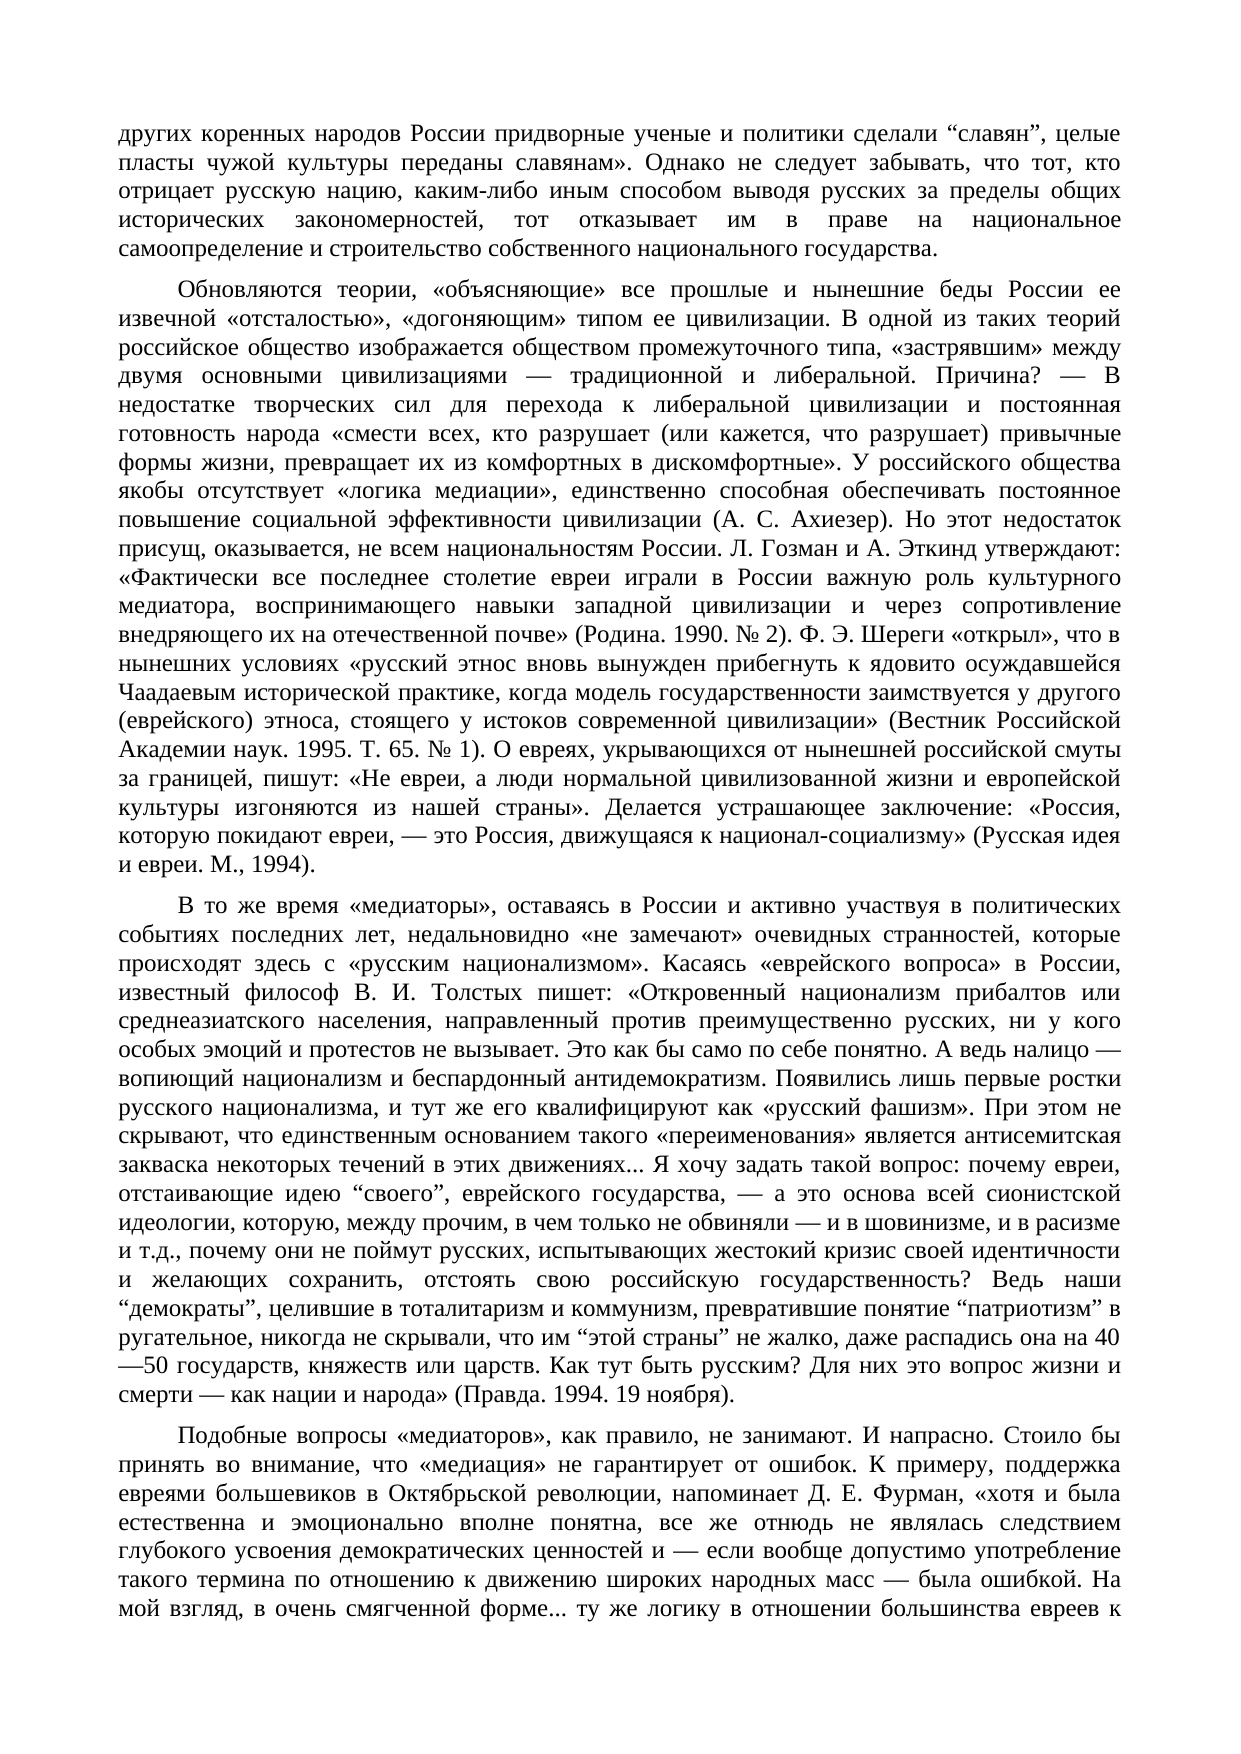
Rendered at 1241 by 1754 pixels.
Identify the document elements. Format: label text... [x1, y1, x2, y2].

text Обновляются теории, «объясняющие» все прошлые и нынешние беды России ее извечной «отсталостью», «догоняющим» типом ее цивилизации. В одной из таких теорий российское общество изображается обществом промежуточного типа, «застрявшим» между двумя основными цивилизациями — традиционной и либеральной. Причина? — В недостатке творческих сил для перехода к либеральной цивилизации и постоянная готовность народа «смести всех, кто разрушает (или кажется, что разрушает) привычные формы жизни, превращает их из комфортных в дискомфортные». У российского общества якобы отсутствует «логика медиации», единственно способная обеспечивать постоянное повышение социальной эффективности цивилизации (А. С. Ахиезер). Но этот недостаток присущ, оказывается, не всем национальностям России. Л. Гозман и А. Эткинд утверждают: «Фактически все последнее столетие евреи играли в России важную роль культурного медиатора, воспринимающего навыки западной цивилизации и через сопротивление внедряющего их на отечественной почве» (Родина. 1990. № 2). Ф. Э. Шереги «открыл», что в нынешних условиях «русский этнос вновь вынужден прибегнуть к ядовито осуждавшейся Чаадаевым исторической практике, когда модель государственности заимствуется у другого (еврейского) этноса, стоящего у истоков современной цивилизации» (Вестник Российской Академии наук. 1995. Т. 65. № 1). О евреях, укрывающихся от нынешней российской смуты за границей, пишут: «Не евреи, а люди нормальной цивилизованной жизни и европейской культуры изгоняются из нашей страны». Делается устрашающее заключение: «Россия, которую покидают евреи, — это Россия, движущаяся к национал-социализму» (Русская идея и евреи. М., 1994). [118, 274, 1122, 878]
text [118, 1421, 1122, 1622]
text В то же время «медиаторы», оставаясь в России и активно участвуя в политических событиях последних лет, недальновидно «не замечают» очевидных странностей, которые происходят здесь с «русским национализмом». Касаясь «еврейского вопроса» в России, известный философ В. И. Толстых пишет: «Откровенный национализм прибалтов или среднеазиатского населения, направленный против преимущественно русских, ни у кого особых эмоций и протестов не вызывает. Это как бы само по себе понятно. А ведь налицо — вопиющий национализм и беспардонный антидемократизм. Появились лишь первые ростки русского национализма, и тут же его квалифицируют как «русский фашизм». При этом не скрывают, что единственным основанием такого «переименования» является антисемитская закваска некоторых течений в этих движениях... Я хочу задать такой вопрос: почему евреи, отстаивающие идею “своего”, еврейского государства, — а это основа всей сионистской идеологии, которую, между прочим, в чем только не обвиняли — и в шовинизме, и в расизме и т.д., почему они не поймут русских, испытывающих жестокий кризис своей идентичности и желающих сохранить, отстоять свою российскую государственность? Ведь наши “демократы”, целившие в тоталитаризм и коммунизм, превратившие понятие “патриотизм” в ругательное, никогда не скрывали, что им “этой страны” не жалко, даже распадись она на 40—50 государств, княжеств или царств. Как тут быть русским? Для них это вопрос жизни и смерти — как нации и народа» (Правда. 1994. 19 ноября). [118, 891, 1122, 1408]
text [118, 118, 1122, 262]
